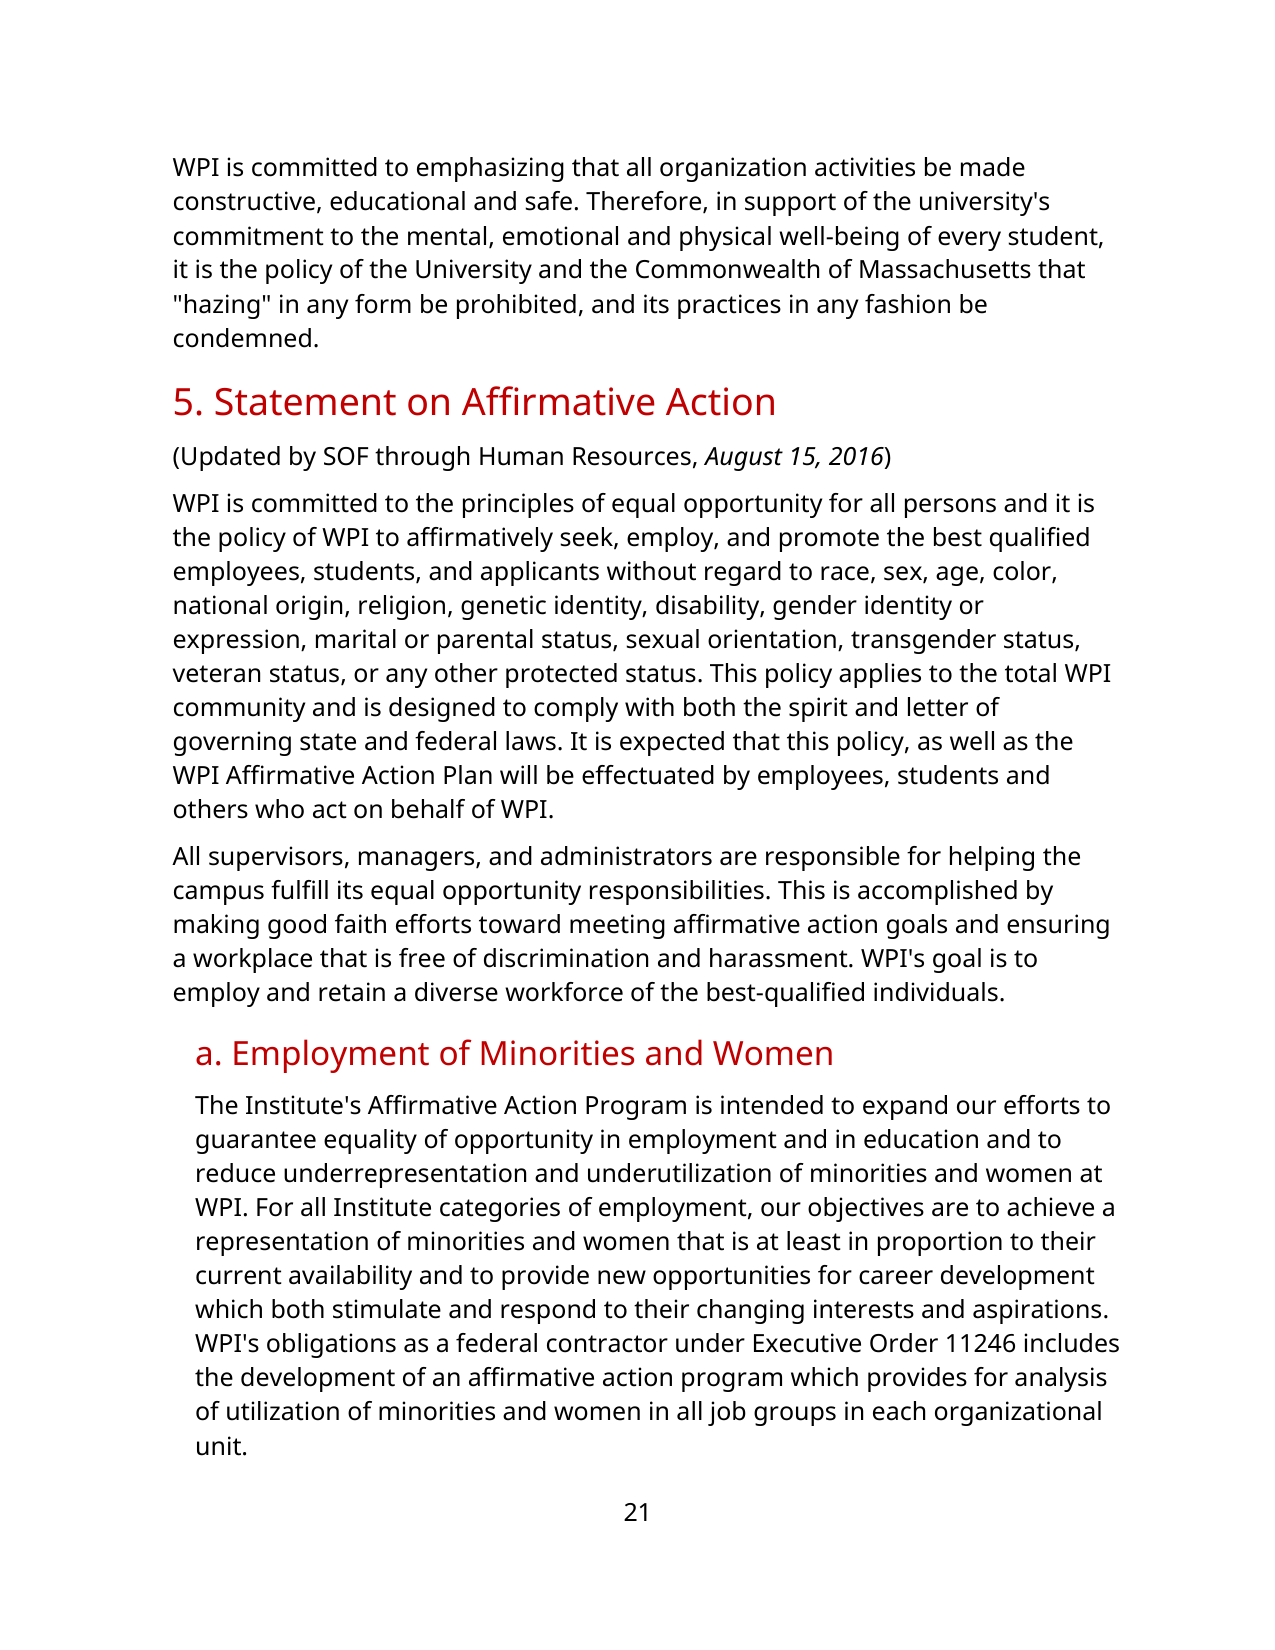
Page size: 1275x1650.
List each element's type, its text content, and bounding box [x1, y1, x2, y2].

text (Updated by SOF through Human Resources, August 15, 2016) [172, 439, 1125, 473]
subtitle a. Employment of Minorities and Women [195, 1029, 1125, 1075]
text WPI is committed to the principles of equal opportunity for all persons and it is the policy of WPI to affirmatively seek, employ, and promote the best qualified employees, students, and applicants without regard to race, sex, age, color, national origin, religion, genetic identity, disability, gender identity or expression, marital or parental status, sexual orientation, transgender status, veteran status, or any other protected status. This policy applies to the total WPI community and is designed to comply with both the spirit and letter of governing state and federal laws. It is expected that this policy, as well as the WPI Affirmative Action Plan will be effectuated by employees, students and others who act on behalf of WPI. [172, 485, 1125, 826]
text WPI is committed to emphasizing that all organization activities be made constructive, educational and safe. Therefore, in support of the university's commitment to the mental, emotional and physical well-being of every student, it is the policy of the University and the Commonwealth of Massachusetts that "hazing" in any form be prohibited, and its practices in any fashion be condemned. [172, 150, 1125, 354]
text The Institute's Affirmative Action Program is intended to expand our efforts to guarantee equality of opportunity in employment and in education and to reduce underrepresentation and underutilization of minorities and women at WPI. For all Institute categories of employment, our objectives are to achieve a representation of minorities and women that is at least in proportion to their current availability and to provide new opportunities for career development which both stimulate and respond to their changing interests and aspirations. WPI's obligations as a federal contractor under Executive Order 11246 includes the development of an affirmative action program which provides for analysis of utilization of minorities and women in all job groups in each organizational unit. [195, 1087, 1125, 1462]
text All supervisors, managers, and administrators are responsible for helping the campus fulfill its equal opportunity responsibilities. This is accomplished by making good faith efforts toward meeting affirmative action goals and ensuring a workplace that is free of discrimination and harassment. WPI's goal is to employ and retain a diverse workforce of the best-qualified individuals. [172, 838, 1125, 1009]
subtitle 5. Statement on Affirmative Action [172, 375, 1125, 426]
